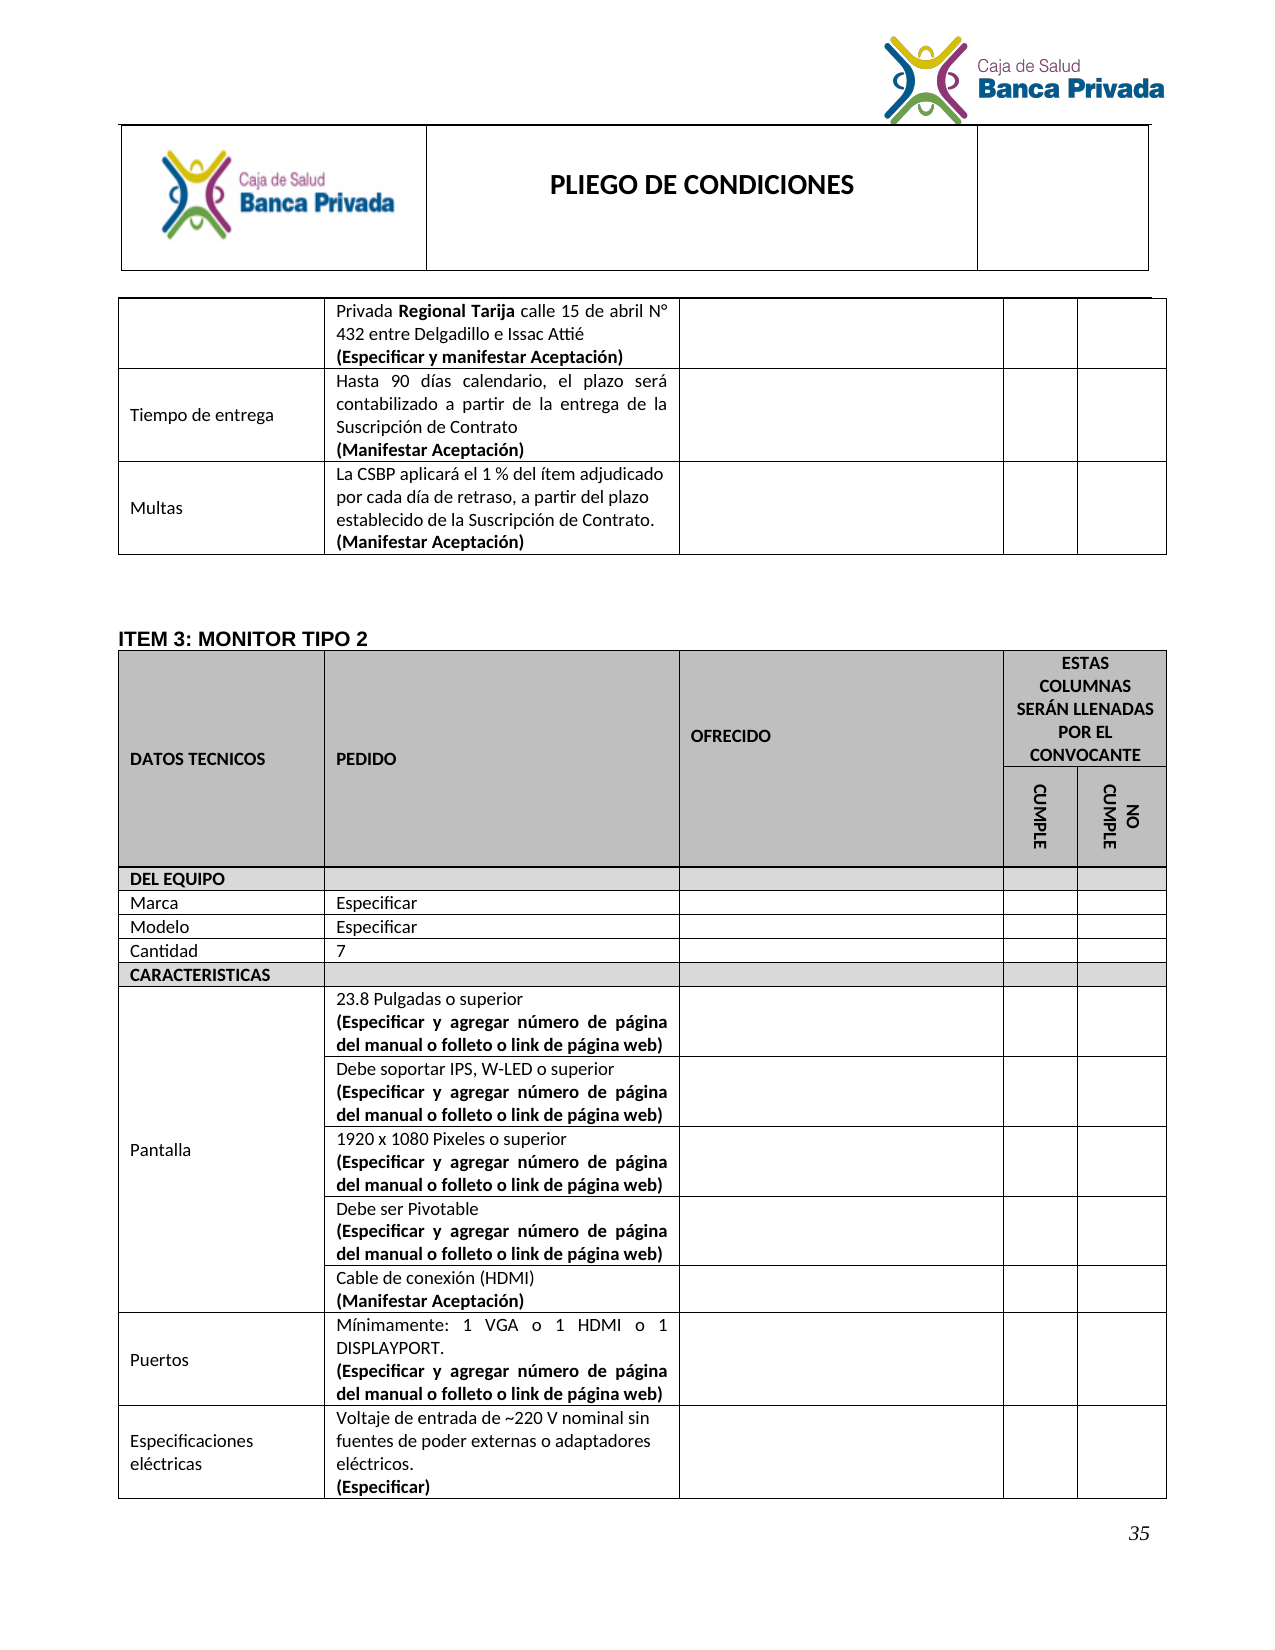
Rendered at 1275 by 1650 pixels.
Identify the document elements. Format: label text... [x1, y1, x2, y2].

table_header OFRECIDO [680, 651, 1003, 866]
table_cell Especificaciones eléctricas [119, 1406, 324, 1498]
table_cell [1004, 915, 1077, 938]
table_cell [1078, 963, 1166, 986]
picture [147, 126, 403, 245]
table_cell [680, 987, 1003, 1056]
table_cell CUMPLE [1004, 767, 1077, 866]
table_cell [1078, 1057, 1166, 1126]
table_cell [680, 1197, 1003, 1265]
table_cell [1004, 369, 1077, 461]
table_cell [1004, 1197, 1077, 1265]
table_cell [680, 1406, 1003, 1498]
table_cell [680, 1057, 1003, 1126]
table_cell [1078, 299, 1166, 368]
table_cell NO CUMPLE [1078, 767, 1166, 866]
table_cell [680, 868, 1003, 890]
table_cell 1920 x 1080 Pixeles o superior (Especificar y agregar número de página del manual o folleto o link de página web) [325, 1127, 679, 1196]
picture [873, 28, 1177, 135]
table_cell Cable de conexión (HDMI) (Manifestar Aceptación) [325, 1266, 679, 1312]
table_cell CARACTERISTICAS [119, 963, 324, 986]
picture [978, 126, 1148, 135]
table_cell [1004, 462, 1077, 553]
table_cell Pantalla [119, 987, 324, 1312]
table_cell Marca [119, 891, 324, 914]
table_cell [1004, 1057, 1077, 1126]
table_cell [680, 915, 1003, 938]
table_header ESTAS COLUMNAS SERÁN LLENADAS POR EL CONVOCANTE [1004, 651, 1166, 766]
table_cell [1004, 1127, 1077, 1196]
table_cell Especificar [325, 891, 679, 914]
table_cell Especificar [325, 915, 679, 938]
table_cell [1078, 868, 1166, 890]
picture [873, 126, 977, 135]
table_cell [1078, 1266, 1166, 1312]
table_cell [1078, 939, 1166, 962]
table_cell Mínimamente: 1 VGA o 1 HDMI o 1 DISPLAYPORT. (Especificar y agregar número de página del manual o folleto o link de página web) [325, 1313, 679, 1405]
table_cell Puertos [119, 1313, 324, 1405]
table_cell Multas [119, 462, 324, 553]
table_cell [1004, 868, 1077, 890]
table_cell [1078, 987, 1166, 1056]
table_cell [1004, 939, 1077, 962]
table_cell [680, 1266, 1003, 1312]
table_cell [680, 369, 1003, 461]
table_cell [1078, 1197, 1166, 1265]
table_cell Tiempo de entrega [119, 369, 324, 461]
table_cell [680, 462, 1003, 553]
table_cell Hasta 90 días calendario, el plazo será contabilizado a partir de la entrega de la Suscripción de Contrato (Manifestar Aceptación) [325, 369, 679, 461]
table_cell 7 [325, 939, 679, 962]
table_cell [1004, 299, 1077, 368]
table_cell DEL EQUIPO [119, 868, 324, 890]
table_cell [1004, 891, 1077, 914]
table_cell [680, 1313, 1003, 1405]
table_cell [1004, 1266, 1077, 1312]
table_header PEDIDO [325, 651, 679, 866]
table_cell 23.8 Pulgadas o superior (Especificar y agregar número de página del manual o folleto o link de página web) [325, 987, 679, 1056]
table_cell [1004, 1406, 1077, 1498]
table_cell [1078, 1127, 1166, 1196]
table_cell [1004, 987, 1077, 1056]
table_cell [1078, 1406, 1166, 1498]
table_cell [325, 868, 679, 890]
table_cell Debe ser Pivotable (Especificar y agregar número de página del manual o folleto o link de página web) [325, 1197, 679, 1265]
table_cell [325, 963, 679, 986]
table_cell [1078, 915, 1166, 938]
table_cell [1078, 462, 1166, 553]
table_cell [680, 939, 1003, 962]
table_cell [1078, 891, 1166, 914]
table_cell [680, 891, 1003, 914]
table_cell Modelo [119, 915, 324, 938]
table_header DATOS TECNICOS [119, 651, 324, 866]
table_cell [1004, 963, 1077, 986]
table_cell [1004, 1313, 1077, 1405]
table_cell Debe soportar IPS, W-LED o superior (Especificar y agregar número de página del manual o folleto o link de página web) [325, 1057, 679, 1126]
table_cell La CSBP aplicará el 1 % del ítem adjudicado por cada día de retraso, a partir del plazo establecido de la Suscripción de Contrato. (Manifestar Aceptación) [325, 462, 679, 553]
table_cell [1078, 1313, 1166, 1405]
table_cell Voltaje de entrada de ~220 V nominal sin fuentes de poder externas o adaptadores eléctricos. (Especificar) [325, 1406, 679, 1498]
table_cell [680, 1127, 1003, 1196]
table_cell [1078, 369, 1166, 461]
table_cell [680, 963, 1003, 986]
table_cell Cantidad [119, 939, 324, 962]
table_cell [680, 299, 1003, 368]
text ITEM 3: MONITOR TIPO 2 [118, 626, 1152, 650]
